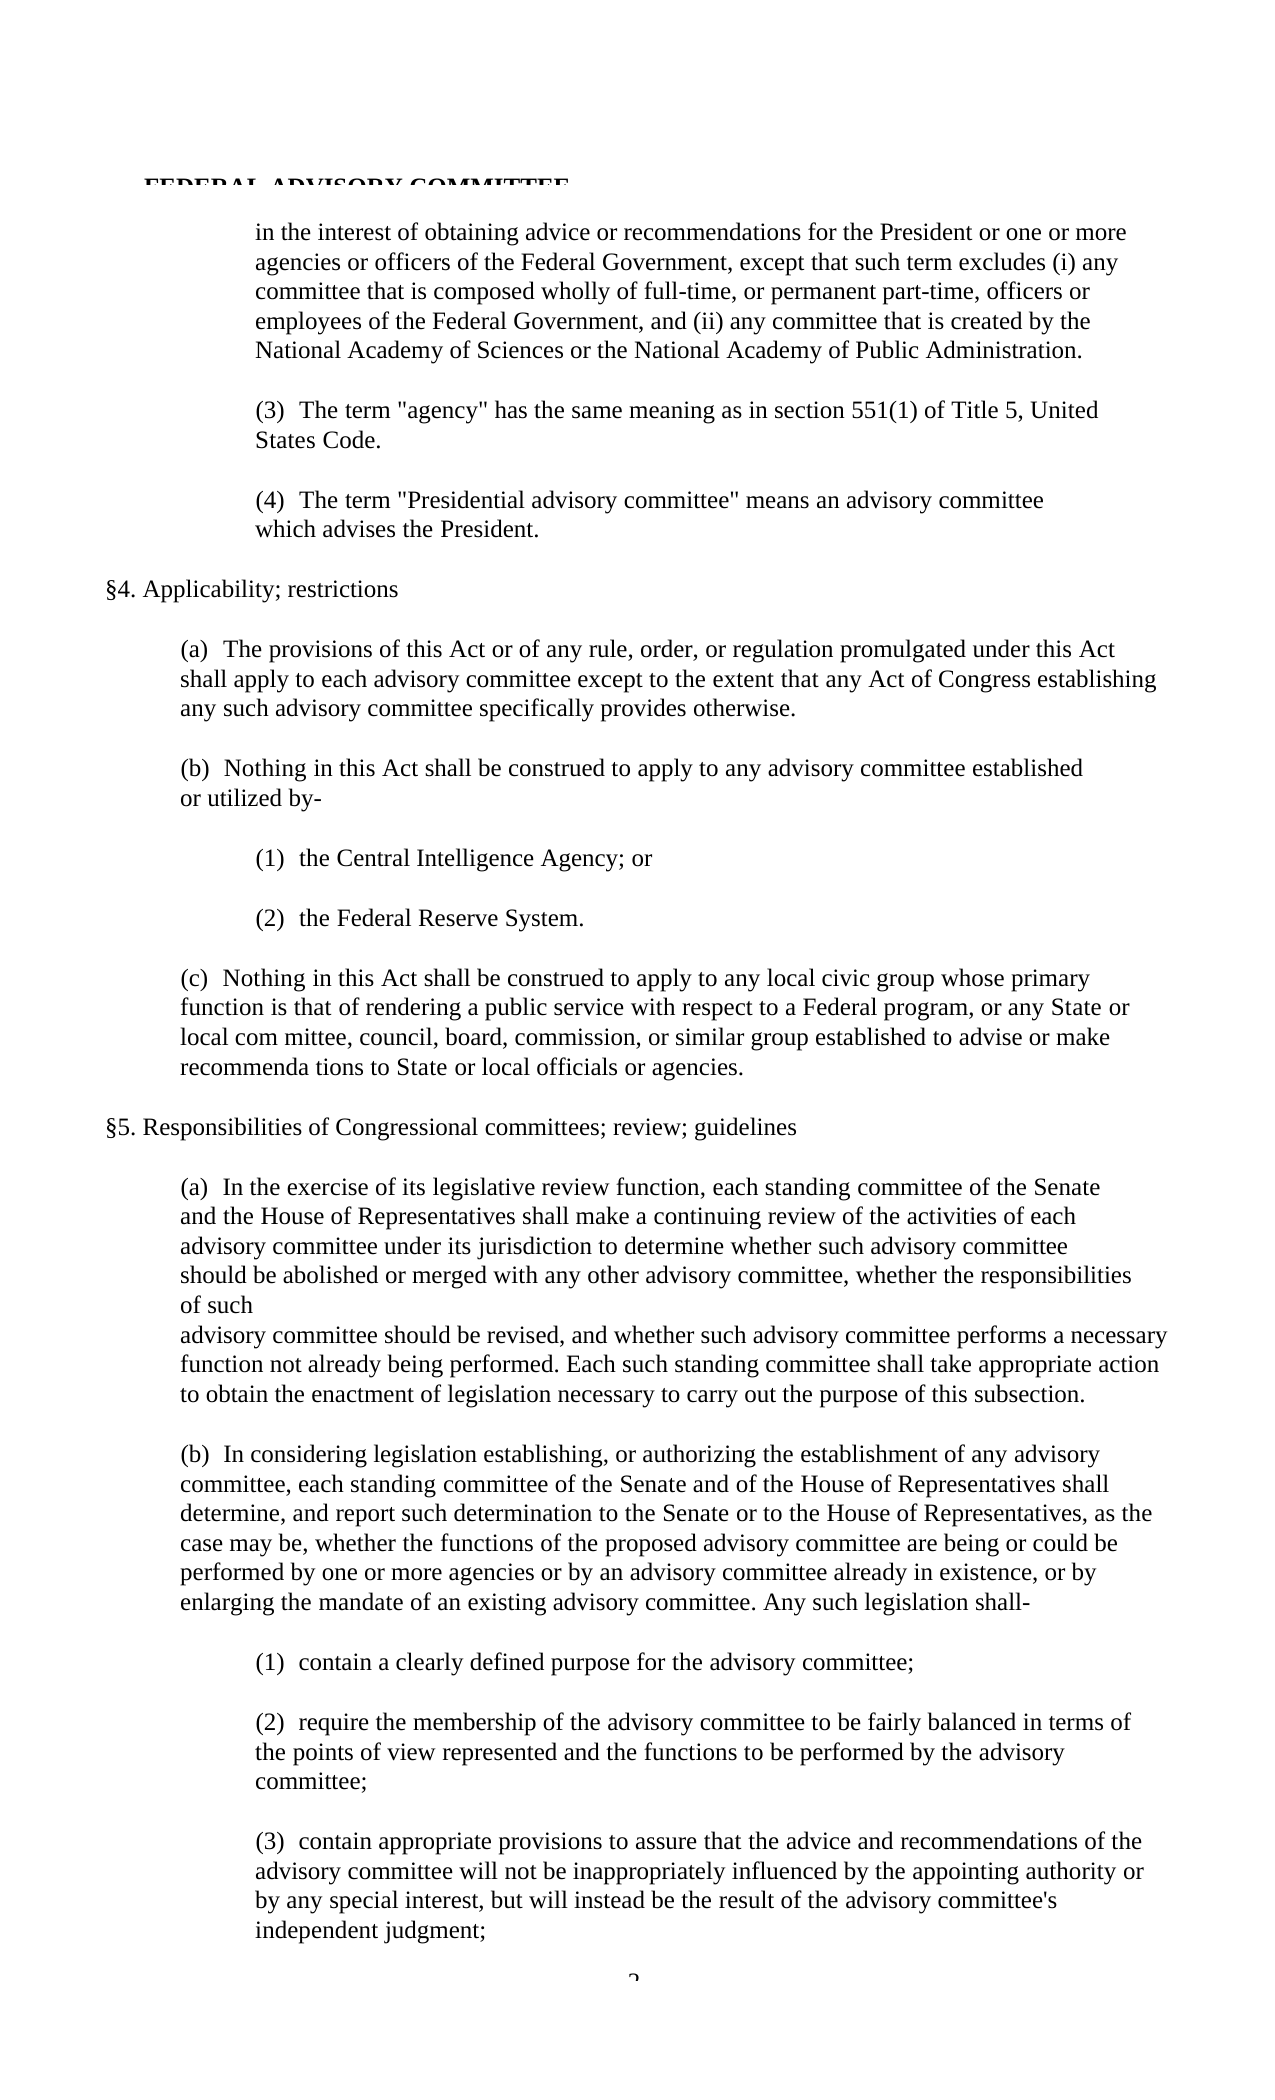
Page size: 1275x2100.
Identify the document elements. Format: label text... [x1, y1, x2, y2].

list contain a clearly defined purpose for the advisory committee; [255, 1647, 1181, 1676]
list The term "Presidential advisory committee" means an advisory committee which advises the President. [255, 485, 1101, 543]
list The term "agency" has the same meaning as in section 551(1) of Title 5, United States Code. [255, 396, 1161, 454]
text advisory committee should be revised, and whether such advisory committee performs a necessary function not already being performed. Each such standing committee shall take appropriate action to obtain the enactment of legislation necessary to carry out the purpose of this subsection. [180, 1320, 1173, 1408]
list The provisions of this Act or of any rule, order, or regulation promulgated under this Act shall apply to each advisory committee except to the extent that any Act of Congress establishing any such advisory committee specifically provides otherwise. [180, 634, 1160, 722]
list the Federal Reserve System. [255, 903, 1181, 932]
text §5. Responsibilities of Congressional committees; review; guidelines [105, 1112, 1181, 1140]
list require the membership of the advisory committee to be fairly balanced in terms of the points of view represented and the functions to be performed by the advisory committee; [255, 1707, 1160, 1795]
list In considering legislation establishing, or authorizing the establishment of any advisory committee, each standing committee of the Senate and of the House of Representatives shall determine, and report such determination to the Senate or to the House of Representatives, as the case may be, whether the functions of the proposed advisory committee are being or could be performed by one or more agencies or by an advisory committee already in existence, or by enlarging the mandate of an existing advisory committee. Any such legislation shall-­ [180, 1439, 1160, 1616]
list the Central Intelligence Agency; or [255, 843, 1181, 872]
list Nothing in this Act shall be construed to apply to any local civic group whose primary function is that of rendering a public service with respect to a Federal program, or any State or local com­ mittee, council, board, commission, or similar group established to advise or make recommenda­ tions to State or local officials or agencies. [180, 963, 1168, 1080]
list Nothing in this Act shall be construed to apply to any advisory committee established or utilized by-­ [180, 753, 1104, 812]
text §4. Applicability; restrictions [105, 574, 1181, 603]
text in the interest of obtaining advice or recommendations for the President or one or more agencies or officers of the Federal Government, except that such term excludes (i) any committee that is composed wholly of full-time, or permanent part-time, officers or employees of the Federal Government, and (ii) any committee that is created by the National Academy of Sciences or the National Academy of Public Administration. [255, 217, 1173, 364]
list contain appropriate provisions to assure that the advice and recommendations of the advisory committee will not be inappropriately influenced by the appointing authority or by any special interest, but will instead be the result of the advisory committee's independent judgment; [255, 1826, 1162, 1944]
list In the exercise of its legislative review function, each standing committee of the Senate and the House of Representatives shall make a continuing review of the activities of each advisory committee under its jurisdiction to determine whether such advisory committee should be abolished or merged with any other advisory committee, whether the responsibilities of such [180, 1172, 1133, 1319]
